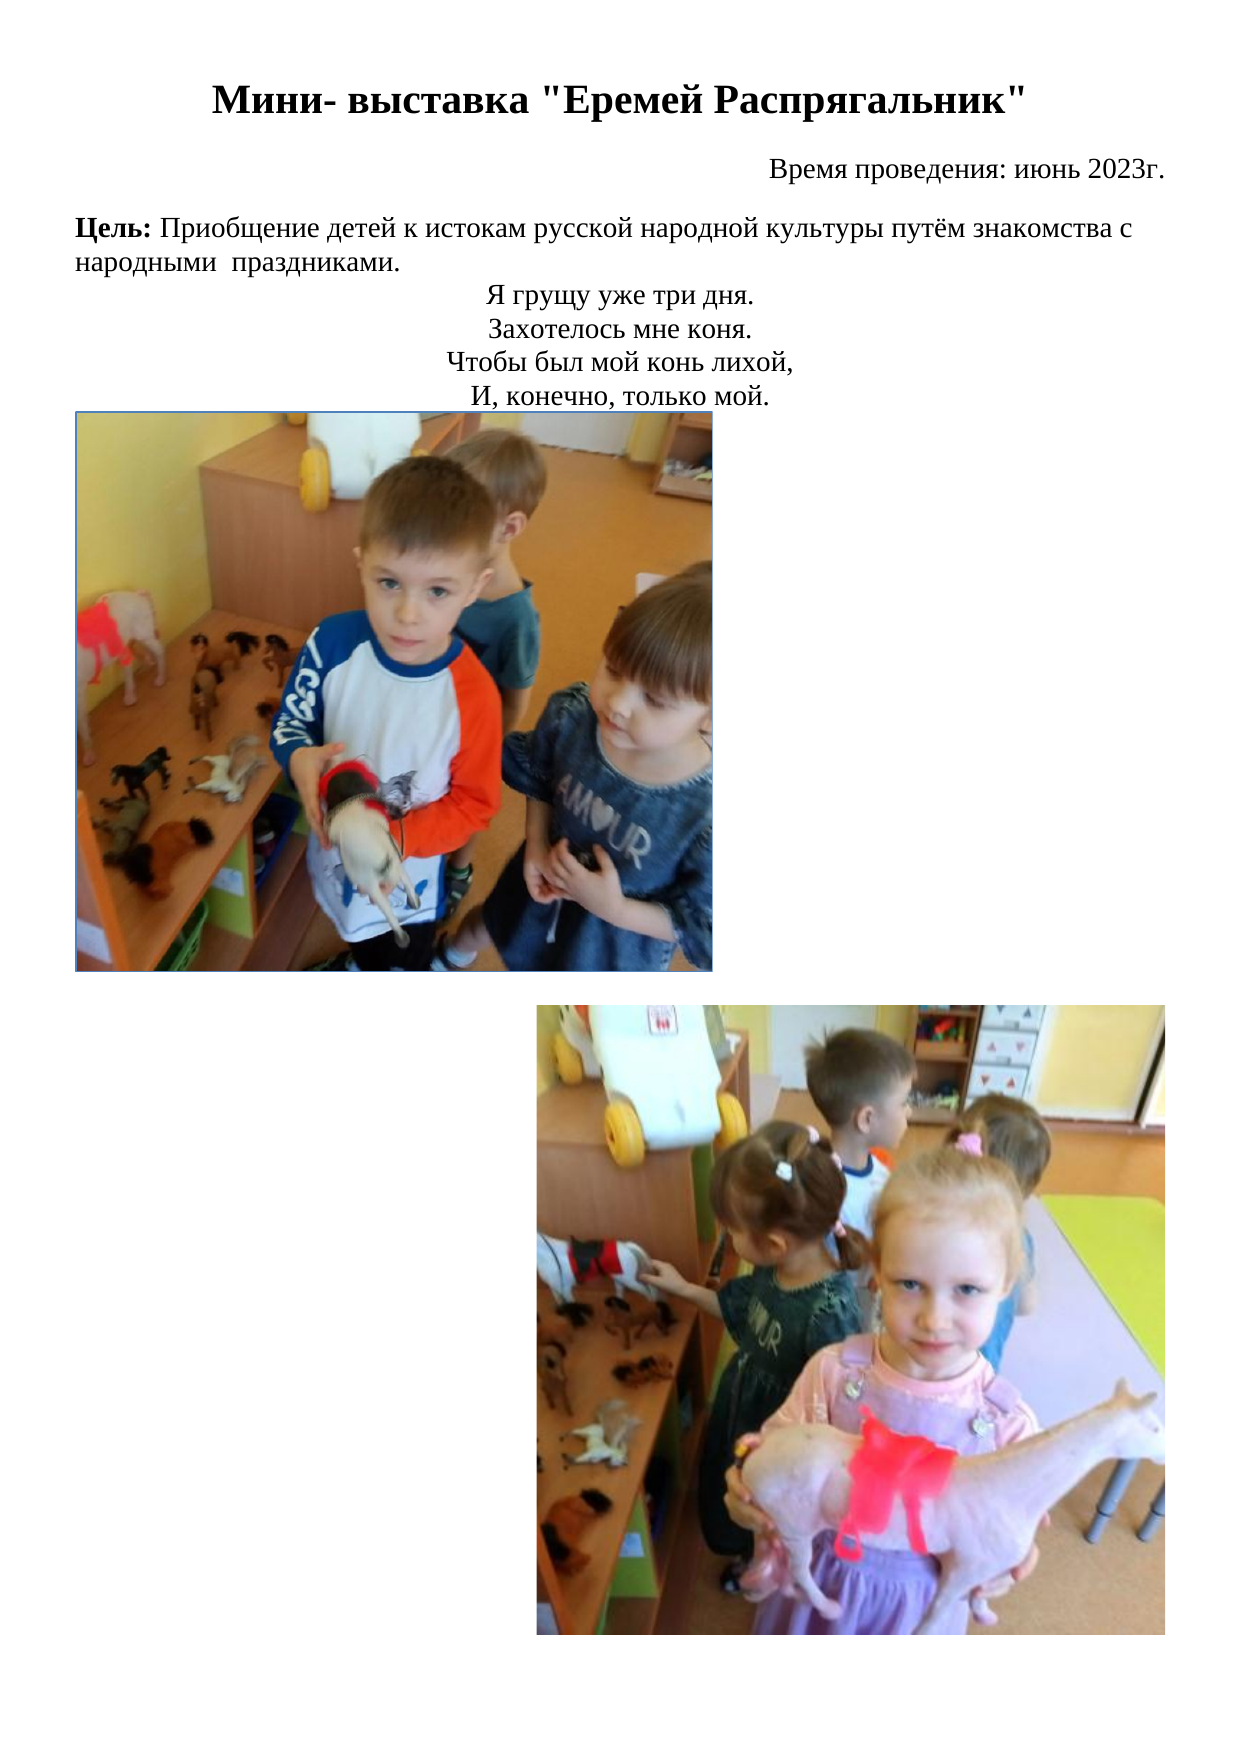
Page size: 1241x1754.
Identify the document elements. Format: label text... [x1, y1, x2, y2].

text Цель: Приобщение детей к истокам русской народной культуры путём знакомства с народными праздниками. [75, 210, 1165, 277]
text Время проведения: июнь 2023г. [75, 151, 1165, 184]
text Я грущу уже три дня. [75, 277, 1165, 311]
text Чтобы был мой конь лихой, [75, 344, 1165, 378]
text Мини- выставка "Еремей Распрягальник" [75, 75, 1165, 123]
text Захотелось мне коня. [75, 311, 1165, 344]
picture [536, 1005, 1166, 1635]
picture [75, 411, 713, 972]
text И, конечно, только мой. [75, 378, 1165, 412]
